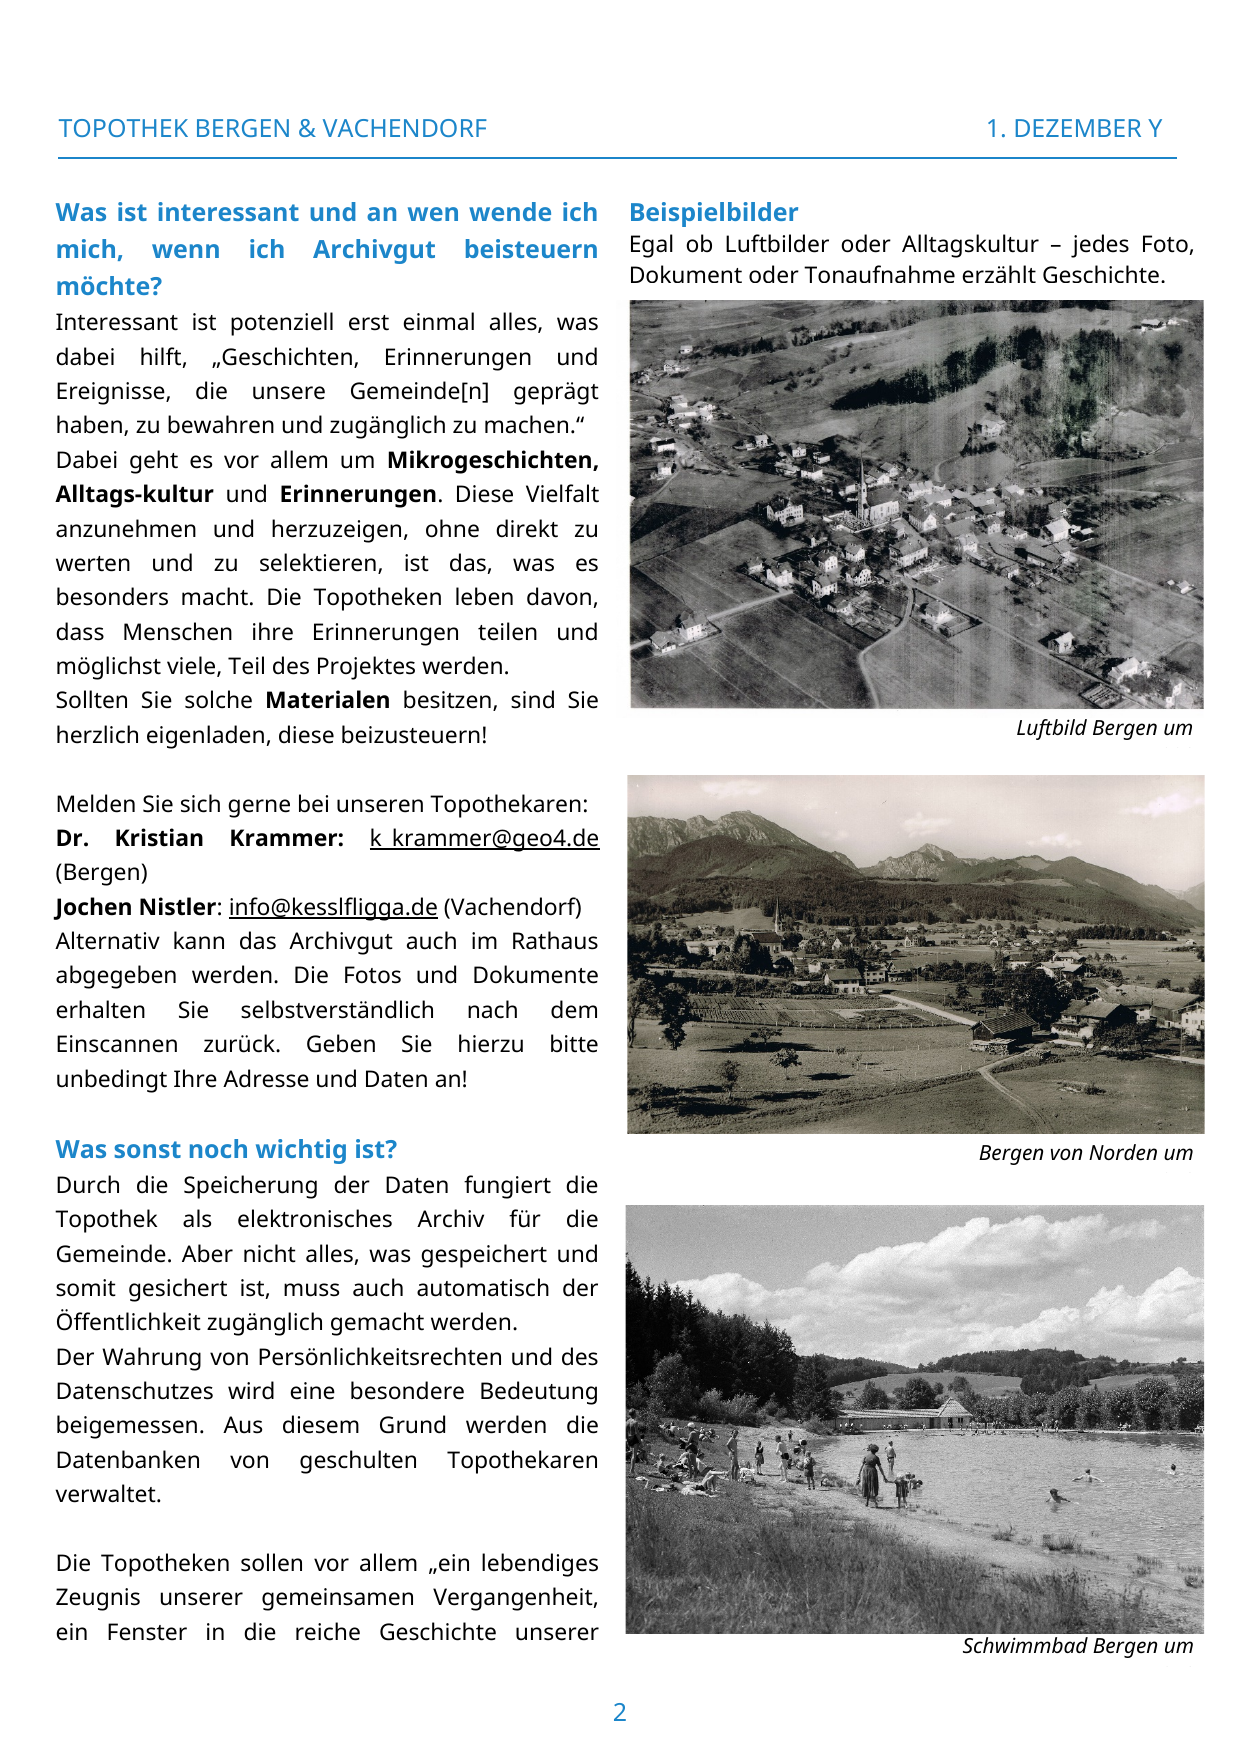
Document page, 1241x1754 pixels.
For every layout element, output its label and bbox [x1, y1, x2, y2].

picture [616, 300, 1204, 718]
picture [625, 1205, 1205, 1634]
picture [627, 775, 1205, 1134]
